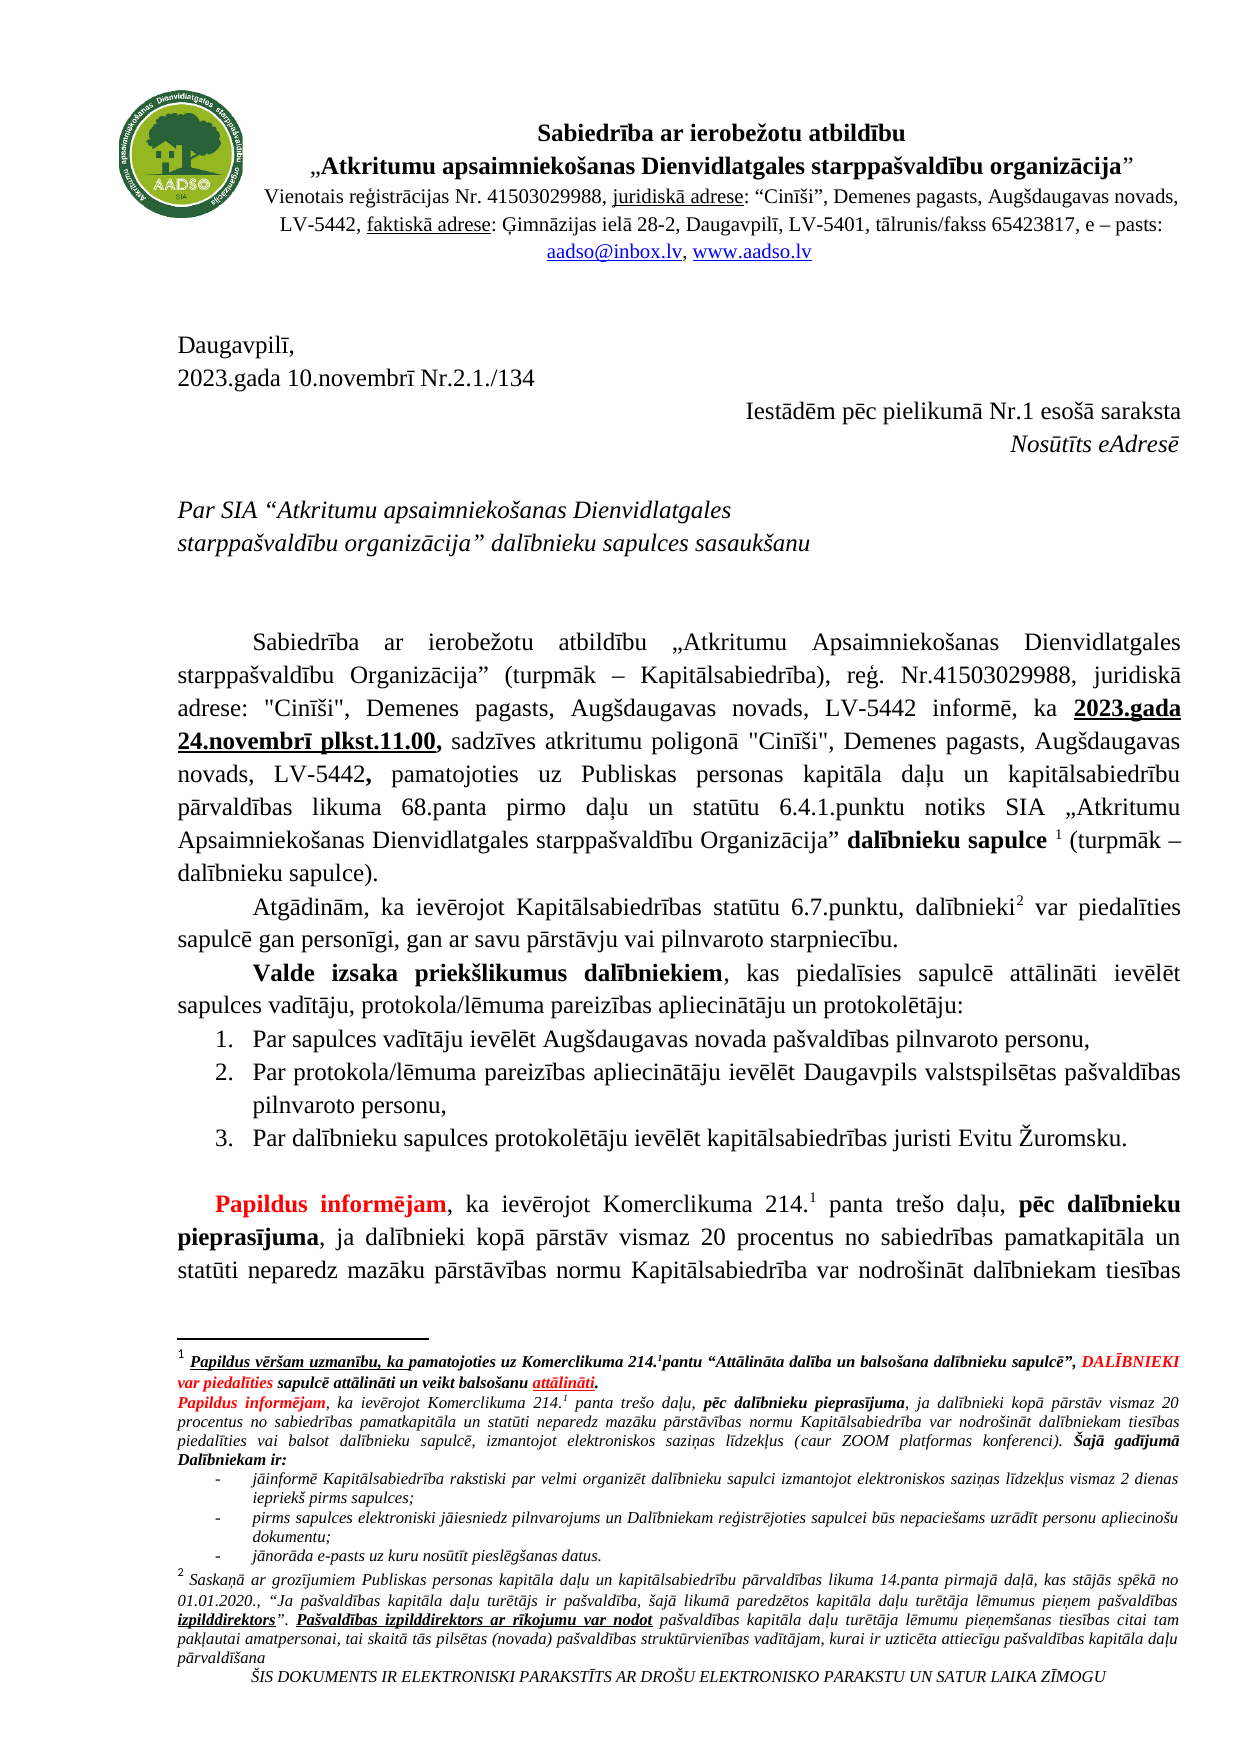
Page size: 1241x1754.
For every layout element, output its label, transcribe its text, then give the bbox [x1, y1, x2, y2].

list Par sapulces vadītāju ievēlēt Augšdaugavas novada pašvaldības pilnvaroto personu, [215, 1024, 1181, 1052]
list Par dalībnieku sapulces protokolētāju ievēlēt kapitālsabiedrības juristi Evitu Žuromsku. [215, 1123, 1181, 1151]
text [177, 1189, 1181, 1283]
text Vienotais reģistrācijas Nr. 41503029988, juridiskā adrese: “Cinīši”, Demenes pagasts, Augšdaugavas novads, LV-5442, faktiskā adrese: Ģimnāzijas ielā 28-2, Daugavpilī, LV-5401, tālrunis/fakss 65423817, e – pasts: aadso@inbox.lv, www.aadso.lv [177, 184, 1181, 263]
list Par protokola/lēmuma pareizības apliecinātāju ievēlēt Daugavpils valstspilsētas pašvaldības pilnvaroto personu, [215, 1057, 1181, 1118]
picture [117, 90, 243, 216]
text Par SIA “Atkritumu apsaimniekošanas Dienvidlatgales [177, 495, 1181, 524]
text „Atkritumu apsaimniekošanas Dienvidlatgales starppašvaldību organizācija” [243, 151, 1181, 180]
text 2023.gada 10.novembrī Nr.2.1./134 [177, 363, 1181, 392]
text Atgādinām, ka ievērojot Kapitālsabiedrības statūtu 6.7.punktu, dalībnieki var piedalīties sapulcē gan personīgi, gan ar savu pārstāvju vai pilnvaroto starpniecību. [177, 892, 1181, 953]
text Valde izsaka priekšlikumus dalībniekiem, kas piedalīsies sapulcē attālināti ievēlēt sapulces vadītāju, protokola/lēmuma pareizības apliecinātāju un protokolētāju: [177, 958, 1181, 1019]
text starppašvaldību organizācija” dalībnieku sapulces sasaukšanu [177, 528, 1181, 557]
text Sabiedrība ar ierobežotu atbildību „Atkritumu Apsaimniekošanas Dienvidlatgales starppašvaldību Organizācija” (turpmāk – Kapitālsabiedrība), reģ. Nr.41503029988, juridiskā adrese: "Cinīši", Demenes pagasts, Augšdaugavas novads, LV-5442 informē, ka 2023.gada 24.novembrī plkst.11.00, sadzīves atkritumu poligonā "Cinīši", Demenes pagasts, Augšdaugavas novads, LV-5442, pamatojoties uz Publiskas personas kapitāla daļu un kapitālsabiedrību pārvaldības likuma 68.panta pirmo daļu un statūtu 6.4.1.punktu notiks SIA „Atkritumu Apsaimniekošanas Dienvidlatgales starppašvaldību Organizācija” dalībnieku sapulce (turpmāk – dalībnieku sapulce). [177, 627, 1181, 887]
text Daugavpilī, [177, 330, 1181, 359]
text Iestādēm pēc pielikumā Nr.1 esošā saraksta [177, 396, 1181, 425]
text Nosūtīts eAdresē [177, 429, 1181, 458]
text Sabiedrība ar ierobežotu atbildību [243, 118, 1181, 147]
